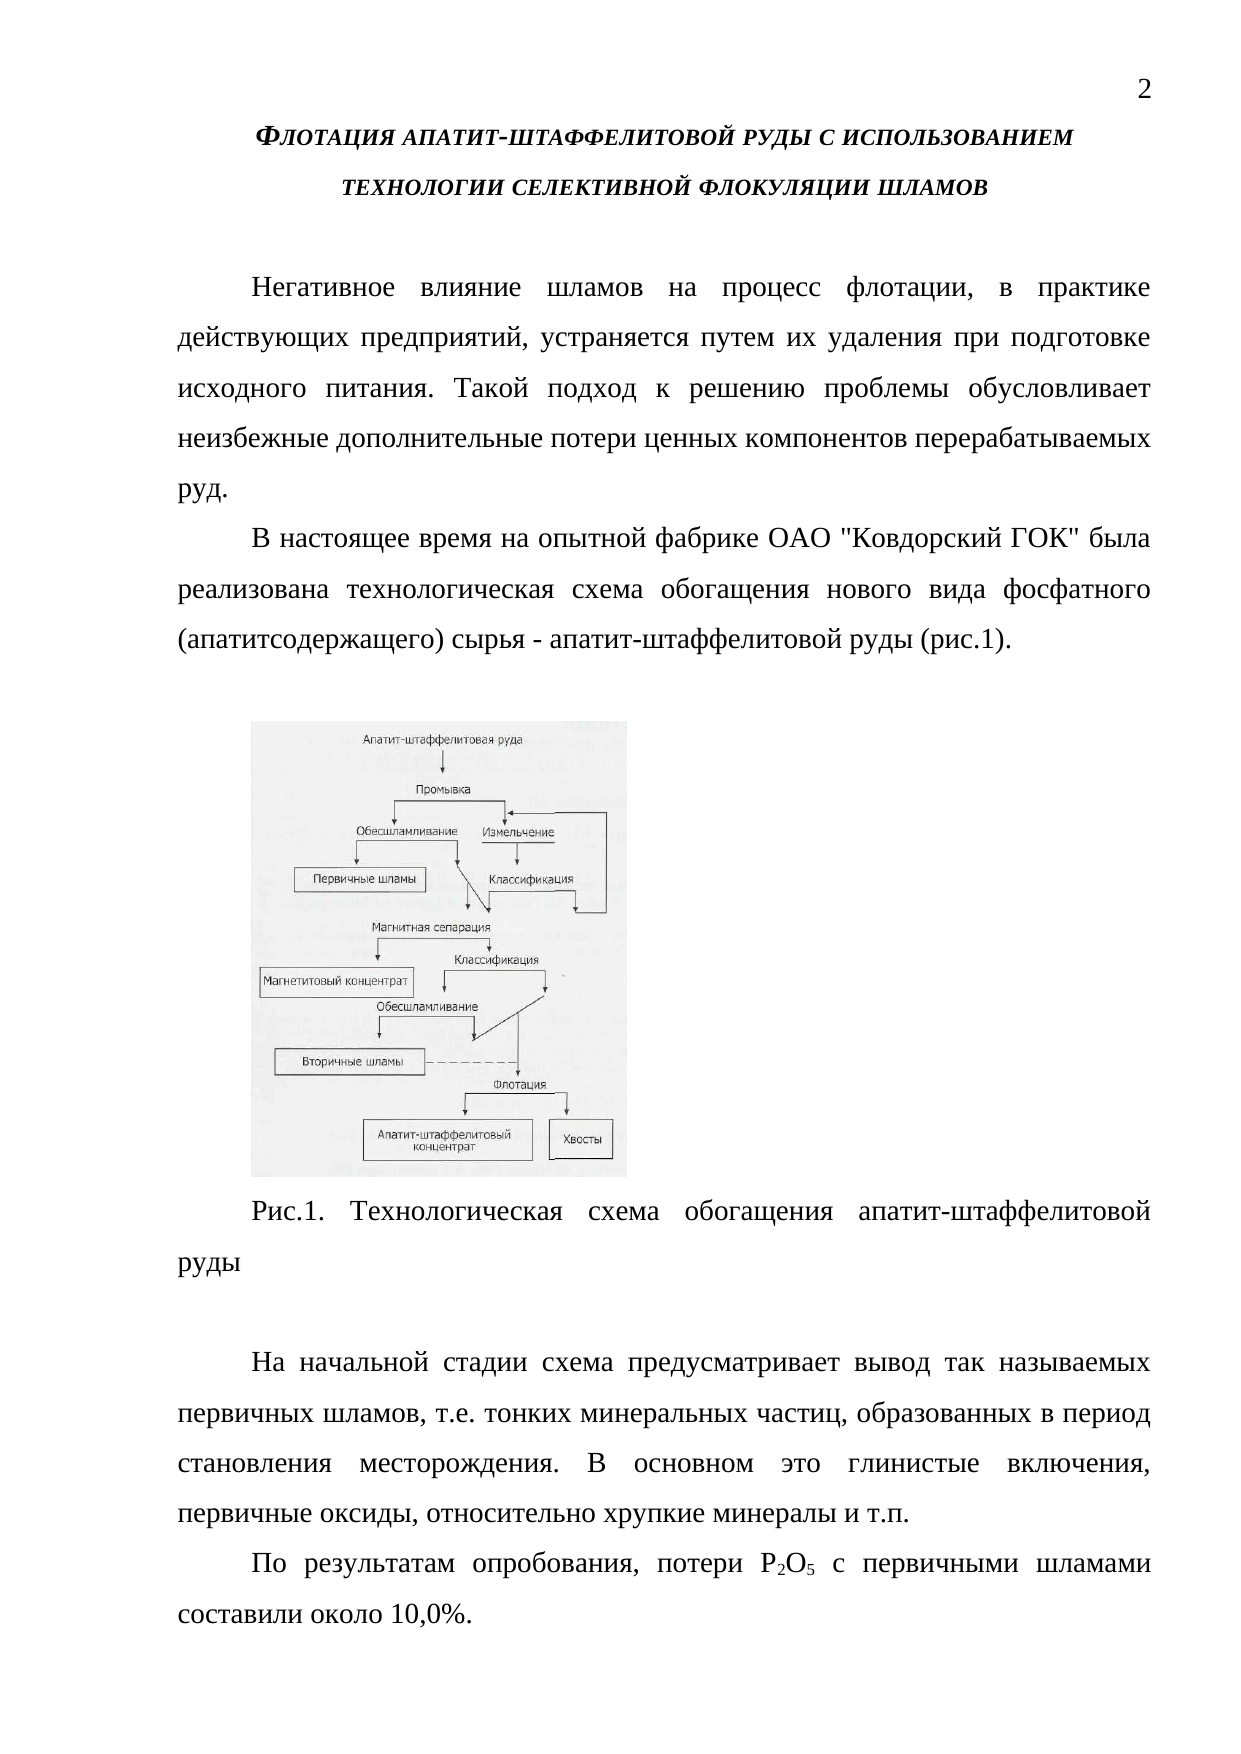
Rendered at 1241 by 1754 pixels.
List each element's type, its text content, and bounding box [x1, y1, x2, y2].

text По результатам опробования, потери Р2О5 с первичными шламами составили около 10,0%. [177, 1546, 1152, 1629]
text Негативное влияние шламов на процесс флотации, в практике действующих предприятий, устраняется путем их удаления при подготовке исходного питания. Такой подход к решению проблемы обусловливает неизбежные дополнительные потери ценных компонентов перерабатываемых руд. [177, 269, 1152, 504]
text На начальной стадии схема предусматривает вывод так называемых первичных шламов, т.е. тонких минеральных частиц, образованных в период становления месторождения. В основном это глинистые включения, первичные оксиды, относительно хрупкие минералы и т.п. [177, 1344, 1152, 1529]
subtitle Флотация апатит-штаффелитовой руды с использованием технологии селективной флокуляции шламов [177, 118, 1152, 202]
text Рис.1. Технологическая схема обогащения апатит-штаффелитовой руды [177, 1193, 1152, 1277]
text В настоящее время на опытной фабрике ОАО "Ковдорский ГОК" была реализована технологическая схема обогащения нового вида фосфатного (апатитсодержащего) сырья - апатит-штаффелитовой руды (рис.1). [177, 521, 1152, 655]
picture [251, 721, 627, 1177]
